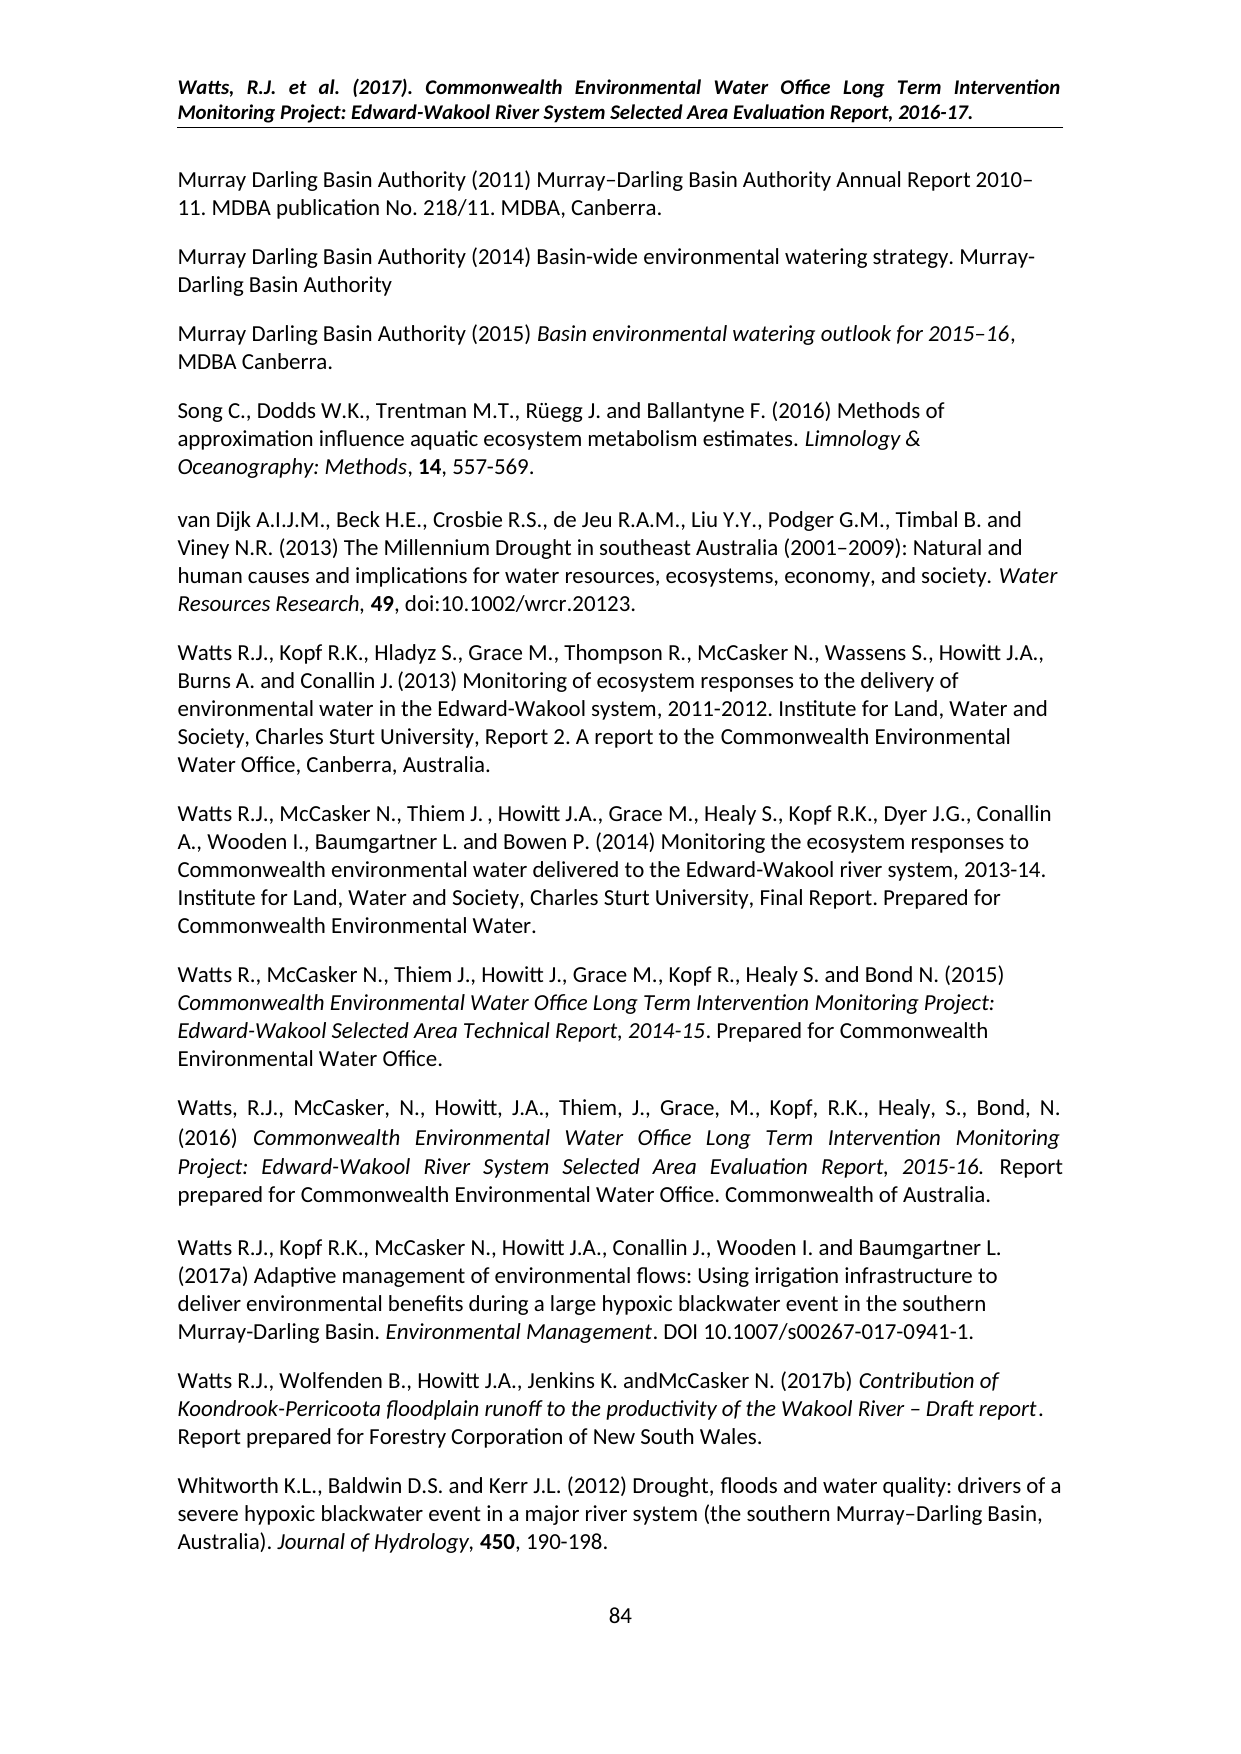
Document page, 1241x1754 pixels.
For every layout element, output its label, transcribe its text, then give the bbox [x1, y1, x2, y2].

text Song C., Dodds W.K., Trentman M.T., Rüegg J. and Ballantyne F. (2016) Methods of approximation influence aquatic ecosystem metabolism estimates. Limnology & Oceanography: Methods, 14, 557-569. [177, 396, 1063, 480]
text Watts R.J., McCasker N., Thiem J. , Howitt J.A., Grace M., Healy S., Kopf R.K., Dyer J.G., Conallin A., Wooden I., Baumgartner L. and Bowen P. (2014) Monitoring the ecosystem responses to Commonwealth environmental water delivered to the Edward-Wakool river system, 2013-14. Institute for Land, Water and Society, Charles Sturt University, Final Report. Prepared for Commonwealth Environmental Water. [177, 799, 1063, 939]
text Whitworth K.L., Baldwin D.S. and Kerr J.L. (2012) Drought, floods and water quality: drivers of a severe hypoxic blackwater event in a major river system (the southern Murray–Darling Basin, Australia). Journal of Hydrology, 450, 190-198. [177, 1471, 1063, 1555]
text Watts R.J., Kopf R.K., Hladyz S., Grace M., Thompson R., McCasker N., Wassens S., Howitt J.A., Burns A. and Conallin J. (2013) Monitoring of ecosystem responses to the delivery of environmental water in the Edward-Wakool system, 2011-2012. Institute for Land, Water and Society, Charles Sturt University, Report 2. A report to the Commonwealth Environmental Water Office, Canberra, Australia. [177, 638, 1063, 778]
text Murray Darling Basin Authority (2014) Basin-wide environmental watering strategy. Murray-Darling Basin Authority [177, 242, 1063, 298]
text Murray Darling Basin Authority (2015) Basin environmental watering outlook for 2015–16, MDBA Canberra. [177, 319, 1063, 375]
text van Dijk A.I.J.M., Beck H.E., Crosbie R.S., de Jeu R.A.M., Liu Y.Y., Podger G.M., Timbal B. and Viney N.R. (2013) The Millennium Drought in southeast Australia (2001–2009): Natural and human causes and implications for water resources, ecosystems, economy, and society. Water Resources Research, 49, doi:10.1002/wrcr.20123. [177, 505, 1063, 617]
text Watts R.J., Wolfenden B., Howitt J.A., Jenkins K. andMcCasker N. (2017b) Contribution of Koondrook-Perricoota floodplain runoff to the productivity of the Wakool River – Draft report. Report prepared for Forestry Corporation of New South Wales. [177, 1366, 1063, 1450]
text Murray Darling Basin Authority (2011) Murray–Darling Basin Authority Annual Report 2010–11. MDBA publication No. 218/11. MDBA, Canberra. [177, 165, 1063, 221]
text Watts, R.J., McCasker, N., Howitt, J.A., Thiem, J., Grace, M., Kopf, R.K., Healy, S., Bond, N. (2016) Commonwealth Environmental Water Office Long Term Intervention Monitoring Project: Edward-Wakool River System Selected Area Evaluation Report, 2015-16. Report prepared for Commonwealth Environmental Water Office. Commonwealth of Australia. [177, 1093, 1063, 1208]
text Watts R., McCasker N., Thiem J., Howitt J., Grace M., Kopf R., Healy S. and Bond N. (2015) Commonwealth Environmental Water Office Long Term Intervention Monitoring Project: Edward-Wakool Selected Area Technical Report, 2014-15. Prepared for Commonwealth Environmental Water Office. [177, 960, 1063, 1072]
text Watts R.J., Kopf R.K., McCasker N., Howitt J.A., Conallin J., Wooden I. and Baumgartner L. (2017a) Adaptive management of environmental flows: Using irrigation infrastructure to deliver environmental benefits during a large hypoxic blackwater event in the southern Murray-Darling Basin. Environmental Management. DOI 10.1007/s00267-017-0941-1. [177, 1233, 1063, 1345]
